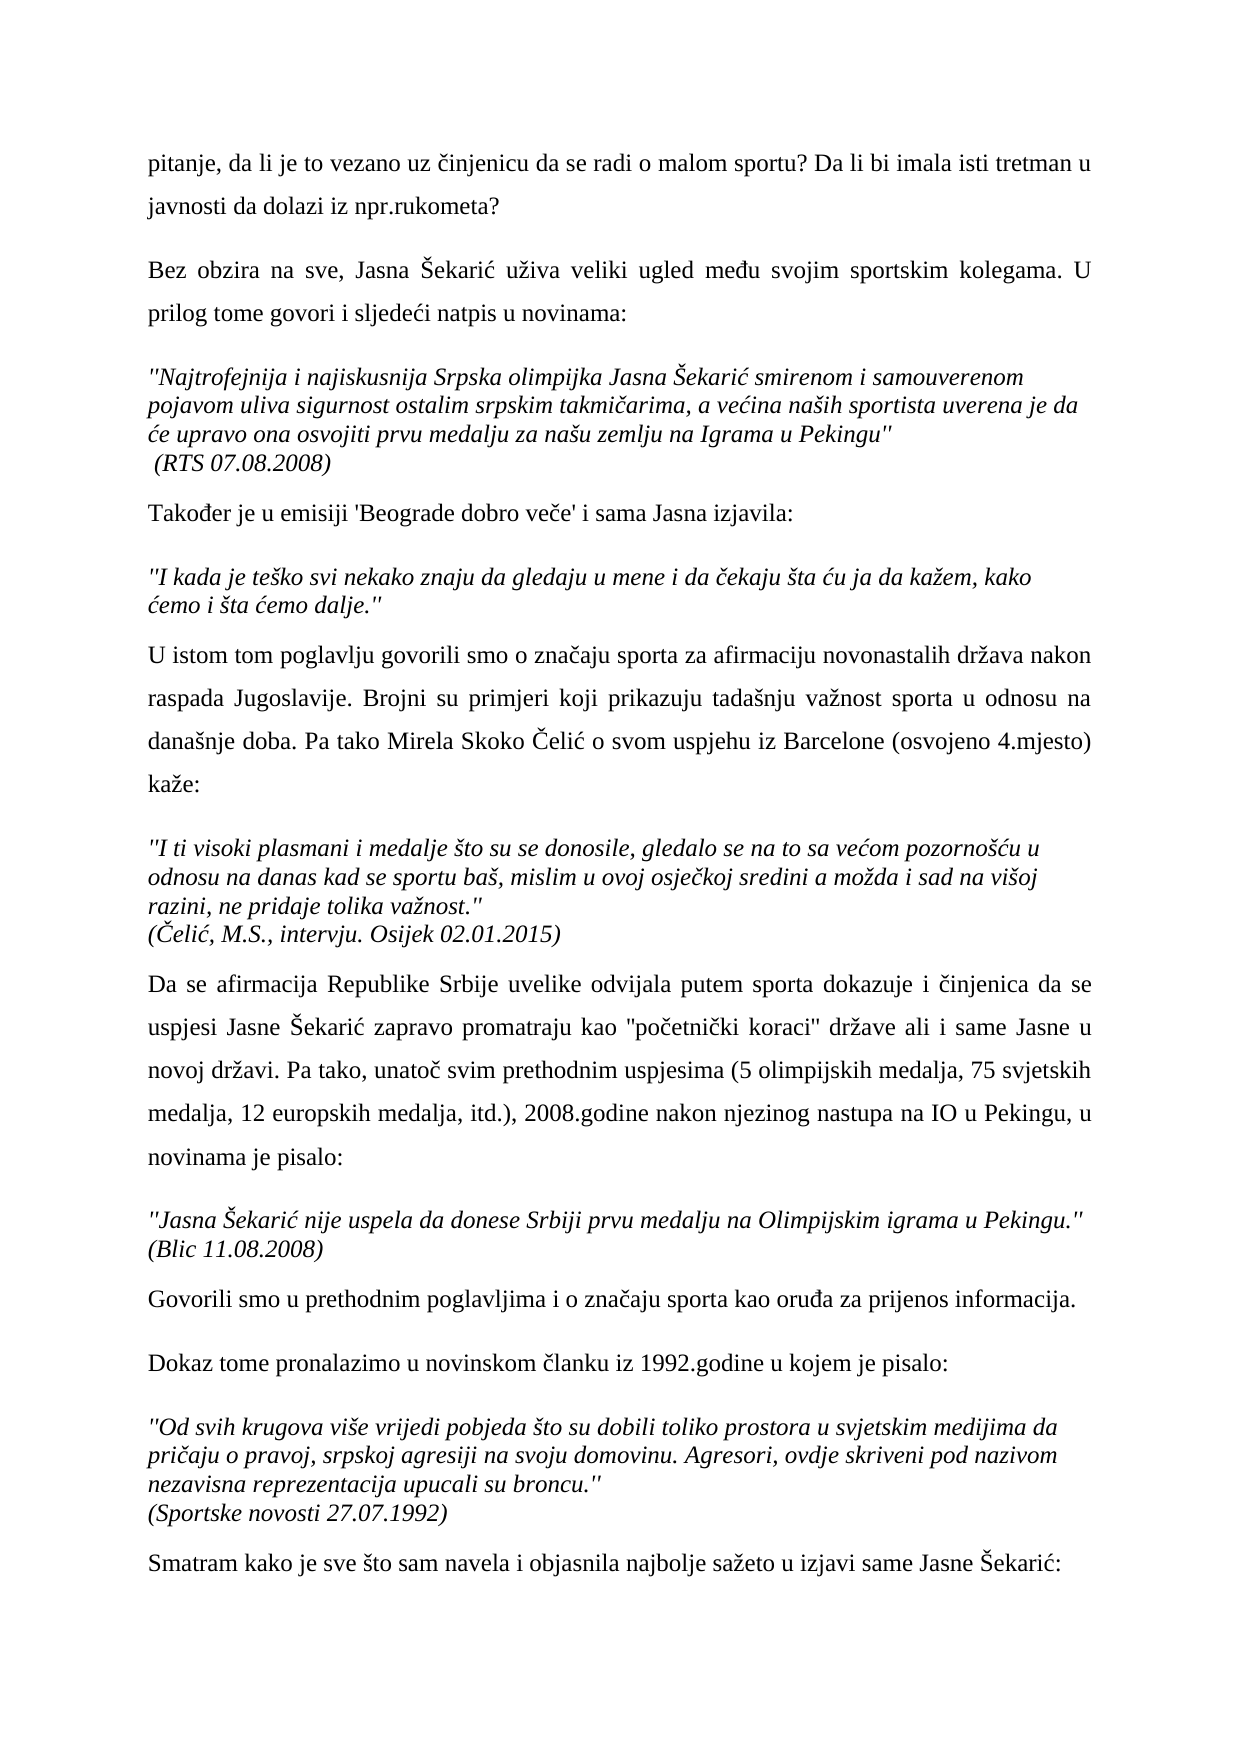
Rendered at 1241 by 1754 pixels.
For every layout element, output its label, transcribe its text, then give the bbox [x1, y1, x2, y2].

text Dokaz tome pronalazimo u novinskom članku iz 1992.godine u kojem je pisalo: [148, 1348, 1093, 1377]
text Govorili smo u prethodnim poglavljima i o značaju sporta kao oruđa za prijenos informacija. [148, 1284, 1093, 1313]
text ''Jasna Šekarić nije uspela da donese Srbiji prvu medalju na Olimpijskim igrama u Pekingu.'' (Blic 11.08.2008) [148, 1206, 1093, 1263]
text Da se afirmacija Republike Srbije uvelike odvijala putem sporta dokazuje i činjenica da se uspjesi Jasne Šekarić zapravo promatraju kao ''početnički koraci'' države ali i same Jasne u novoj državi. Pa tako, unatoč svim prethodnim uspjesima (5 olimpijskih medalja, 75 svjetskih medalja, 12 europskih medalja, itd.), 2008.godine nakon njezinog nastupa na IO u Pekingu, u novinama je pisalo: [148, 969, 1093, 1170]
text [148, 148, 1093, 219]
text ''Od svih krugova više vrijedi pobjeda što su dobili toliko prostora u svjetskim medijima da pričaju o pravoj, srpskoj agresiji na svoju domovinu. Agresori, ovdje skriveni pod nazivom nezavisna reprezentacija upucali su broncu.'' (Sportske novosti 27.07.1992) [148, 1412, 1093, 1527]
text Smatram kako je sve što sam navela i objasnila najbolje sažeto u izjavi same Jasne Šekarić: [148, 1548, 1093, 1576]
text ''I kada je teško svi nekako znaju da gledaju u mene i da čekaju šta ću ja da kažem, kako ćemo i šta ćemo dalje.'' [148, 562, 1093, 619]
text U istom tom poglavlju govorili smo o značaju sporta za afirmaciju novonastalih država nakon raspada Jugoslavije. Brojni su primjeri koji prikazuju tadašnju važnost sporta u odnosu na današnje doba. Pa tako Mirela Skoko Čelić o svom uspjehu iz Barcelone (osvojeno 4.mjesto) kaže: [148, 640, 1093, 798]
text ''Najtrofejnija i najiskusnija Srpska olimpijka Jasna Šekarić smirenom i samouverenom pojavom uliva sigurnost ostalim srpskim takmičarima, a većina naših sportista uverena je da će upravo ona osvojiti prvu medalju za našu zemlju na Igrama u Pekingu'' (RTS 07.08.2008) [148, 362, 1093, 477]
text Bez obzira na sve, Jasna Šekarić uživa veliki ugled među svojim sportskim kolegama. U prilog tome govori i sljedeći natpis u novinama: [148, 255, 1093, 327]
text ''I ti visoki plasmani i medalje što su se donosile, gledalo se na to sa većom pozornošću u odnosu na danas kad se sportu baš, mislim u ovoj osječkoj sredini a možda i sad na višoj razini, ne pridaje tolika važnost.'' (Čelić, M.S., intervju. Osijek 02.01.2015) [148, 833, 1093, 948]
text Također je u emisiji 'Beograde dobro veče' i sama Jasna izjavila: [148, 498, 1093, 526]
